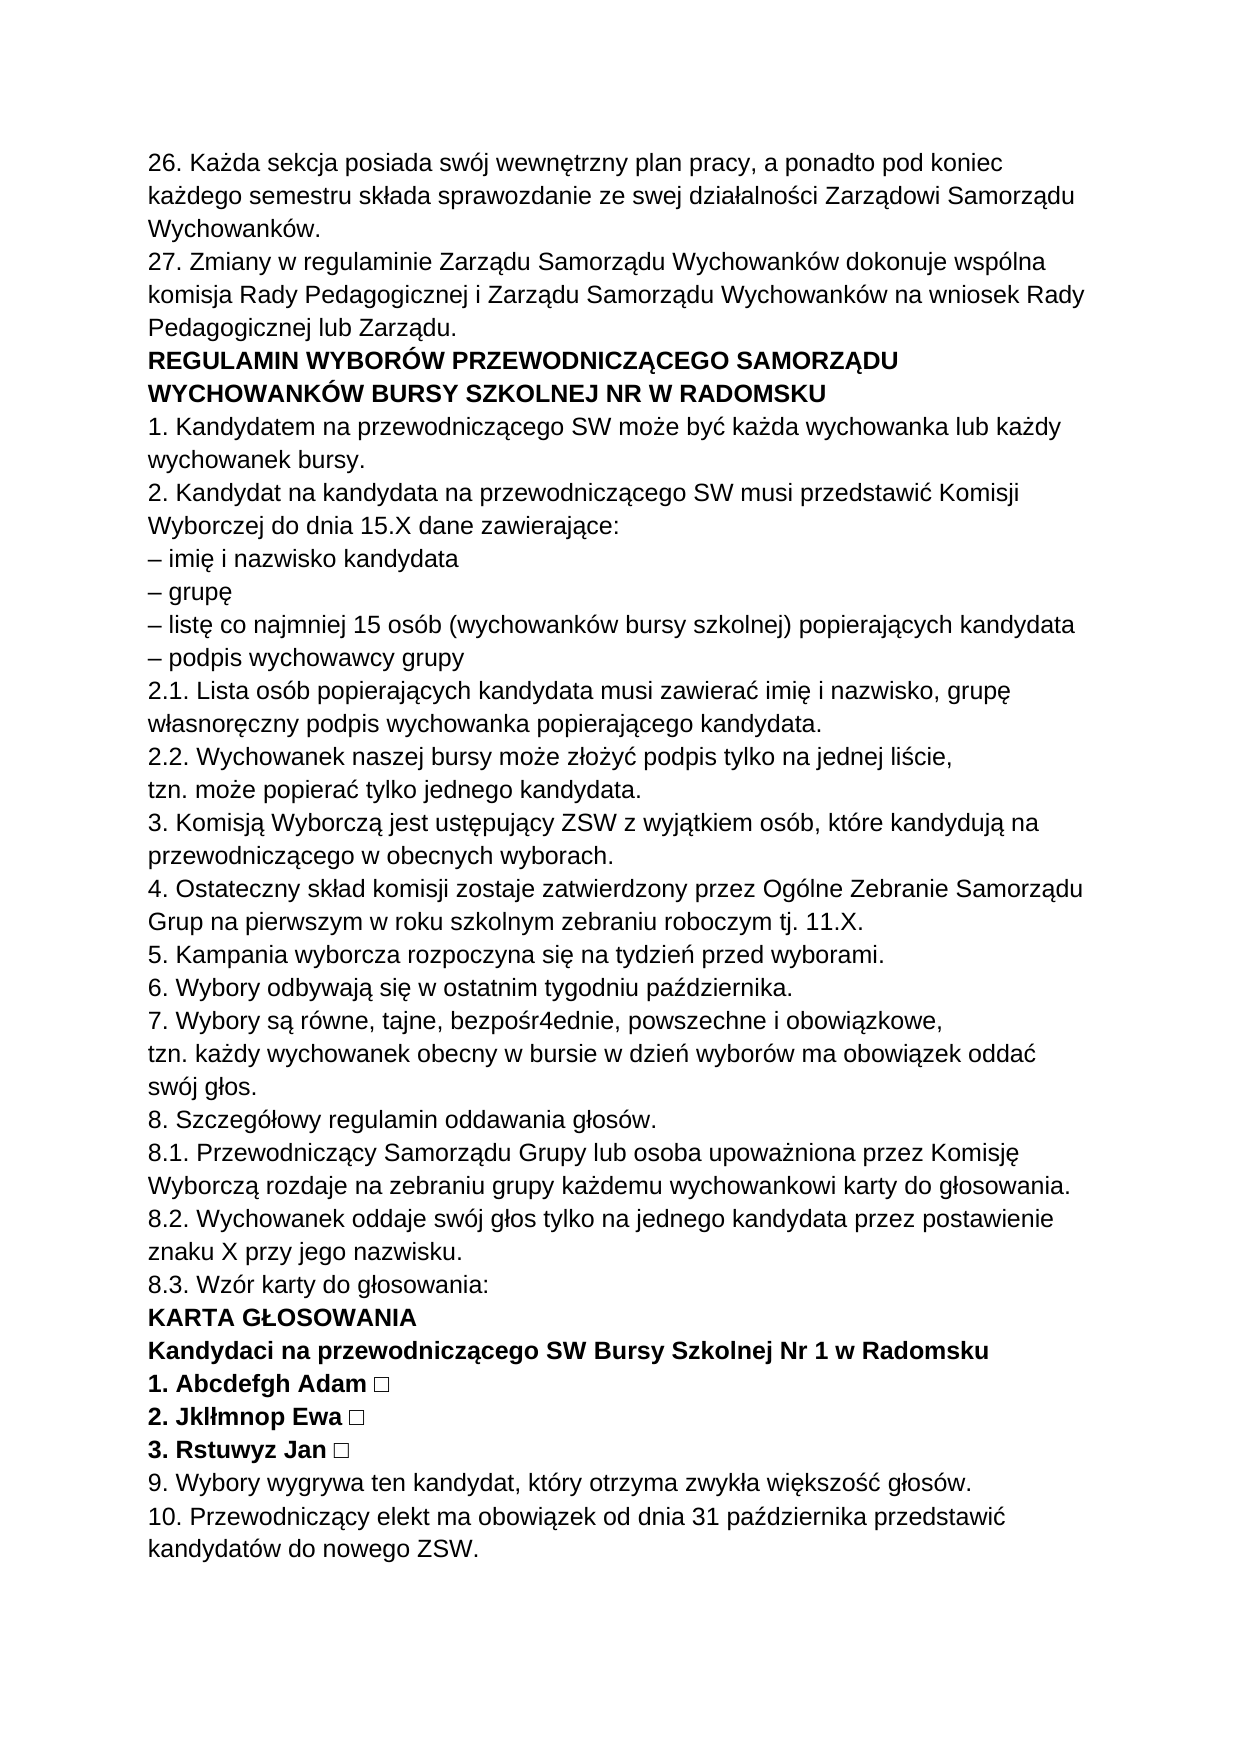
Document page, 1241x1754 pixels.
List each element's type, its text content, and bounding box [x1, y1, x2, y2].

text 27. Zmiany w regulaminie Zarządu Samorządu Wychowanków dokonuje wspólna komisja Rady Pedagogicznej i Zarządu Samorządu Wychowanków na wniosek Rady Pedagogicznej lub Zarządu. [148, 247, 1093, 341]
text 6. Wybory odbywają się w ostatnim tygodniu października. [148, 973, 1093, 1002]
text 8.1. Przewodniczący Samorządu Grupy lub osoba upoważniona przez Komisję Wyborczą rozdaje na zebraniu grupy każdemu wychowankowi karty do głosowania. [148, 1138, 1093, 1200]
text 1. Kandydatem na przewodniczącego SW może być każda wychowanka lub każdy wychowanek bursy. [148, 412, 1093, 473]
text tzn. może popierać tylko jednego kandydata. [148, 775, 1093, 804]
text KARTA GŁOSOWANIA [148, 1303, 1093, 1332]
text 8.3. Wzór karty do głosowania: [148, 1270, 1093, 1299]
text 10. Przewodniczący elekt ma obowiązek od dnia 31 października przedstawić kandydatów do nowego ZSW. [148, 1501, 1093, 1563]
text 5. Kampania wyborcza rozpoczyna się na tydzień przed wyborami. [148, 940, 1093, 969]
text 2. Jklłmnop Ewa □ [148, 1402, 1093, 1431]
text 2. Kandydat na kandydata na przewodniczącego SW musi przedstawić Komisji Wyborczej do dnia 15.X dane zawierające: [148, 478, 1093, 539]
text – listę co najmniej 15 osób (wychowanków bursy szkolnej) popierających kandydata [148, 610, 1093, 639]
text tzn. każdy wychowanek obecny w bursie w dzień wyborów ma obowiązek oddać swój głos. [148, 1039, 1093, 1101]
text – grupę [148, 577, 1093, 606]
text Kandydaci na przewodniczącego SW Bursy Szkolnej Nr 1 w Radomsku [148, 1336, 1093, 1365]
text 1. Abcdefgh Adam □ [148, 1369, 1093, 1398]
text 7. Wybory są równe, tajne, bezpośr4ednie, powszechne i obowiązkowe, [148, 1006, 1093, 1035]
text 2.2. Wychowanek naszej bursy może złożyć podpis tylko na jednej liście, [148, 742, 1093, 771]
text – imię i nazwisko kandydata [148, 544, 1093, 573]
text 3. Komisją Wyborczą jest ustępujący ZSW z wyjątkiem osób, które kandydują na przewodniczącego w obecnych wyborach. [148, 808, 1093, 870]
text – podpis wychowawcy grupy [148, 643, 1093, 672]
text 9. Wybory wygrywa ten kandydat, który otrzyma zwykła większość głosów. [148, 1468, 1093, 1497]
text 8.2. Wychowanek oddaje swój głos tylko na jednego kandydata przez postawienie znaku X przy jego nazwisku. [148, 1204, 1093, 1266]
text 4. Ostateczny skład komisji zostaje zatwierdzony przez Ogólne Zebranie Samorządu Grup na pierwszym w roku szkolnym zebraniu roboczym tj. 11.X. [148, 874, 1093, 936]
text 8. Szczegółowy regulamin oddawania głosów. [148, 1105, 1093, 1134]
text 3. Rstuwyz Jan □ [148, 1435, 1093, 1464]
text 2.1. Lista osób popierających kandydata musi zawierać imię i nazwisko, grupę własnoręczny podpis wychowanka popierającego kandydata. [148, 676, 1093, 738]
text REGULAMIN WYBORÓW PRZEWODNICZĄCEGO SAMORZĄDU WYCHOWANKÓW BURSY SZKOLNEJ NR W RADOMSKU [148, 346, 1093, 407]
text 26. Każda sekcja posiada swój wewnętrzny plan pracy, a ponadto pod koniec każdego semestru składa sprawozdanie ze swej działalności Zarządowi Samorządu Wychowanków. [148, 148, 1093, 242]
